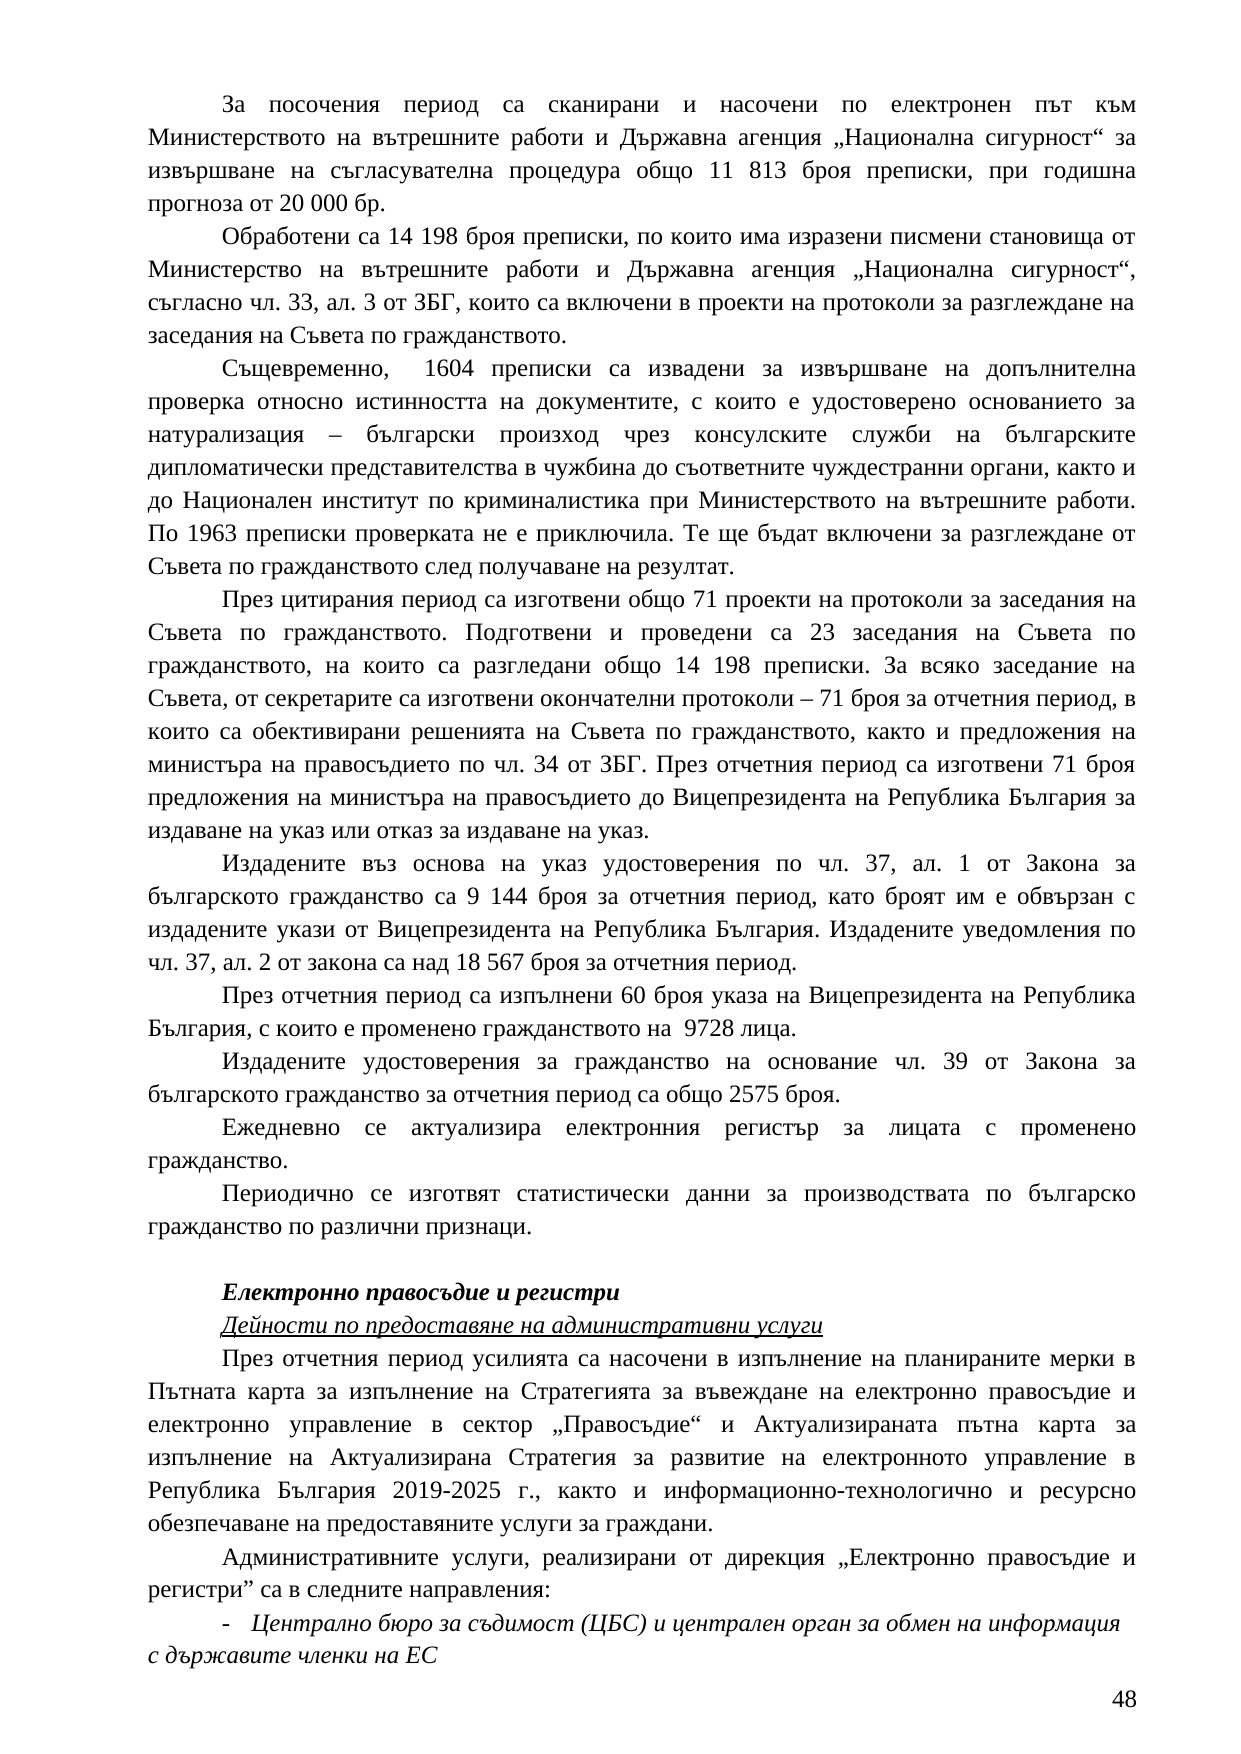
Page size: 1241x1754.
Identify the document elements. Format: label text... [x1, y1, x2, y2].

text През цитирания период са изготвени общо 71 проекти на протоколи за заседания на Съвета по гражданството. Подготвени и проведени са 23 заседания на Съвета по гражданството, на които са разгледани общо 14 198 преписки. За всяко заседание на Съвета, от секретарите са изготвени окончателни протоколи – 71 броя за отчетния период, в които са обективирани решенията на Съвета по гражданството, както и предложения на министъра на правосъдието по чл. 34 от ЗБГ. През отчетния период са изготвени 71 броя предложения на министъра на правосъдието до Вицепрезидента на Република България за издаване на указ или отказ за издаване на указ. [148, 584, 1137, 844]
text За посочения период са сканирани и насочени по електронен път към Министерството на вътрешните работи и Държавна агенция „Национална сигурност“ за извършване на съгласувателна процедура общо 11 813 броя преписки, при годишна прогноза от 20 000 бр. [148, 89, 1137, 216]
text Ежедневно се актуализира електронния регистър за лицата с променено гражданство. [148, 1112, 1137, 1174]
text Дейности по предоставяне на административни услуги [148, 1310, 1137, 1339]
text Административните услуги, реализирани от дирекция „Електронно правосъдие и регистри” са в следните направления: [148, 1542, 1137, 1603]
text През отчетния период са изпълнени 60 броя указа на Вицепрезидента на Република България, с които е променено гражданството на 9728 лица. [148, 980, 1137, 1042]
text Издадените удостоверения за гражданство на основание чл. 39 от Закона за българското гражданство за отчетния период са общо 2575 броя. [148, 1046, 1137, 1108]
text Обработени са 14 198 броя преписки, по които има изразени писмени становища от Министерство на вътрешните работи и Държавна агенция „Национална сигурност“, съгласно чл. 33, ал. 3 от ЗБГ, които са включени в проекти на протоколи за разглеждане на заседания на Съвета по гражданството. [148, 221, 1137, 348]
text Периодично се изготвят статистически данни за производствата по българско гражданство по различни признаци. [148, 1178, 1137, 1240]
text Същевременно, 1604 преписки са извадени за извършване на допълнителна проверка относно истинността на документите, с които е удостоверено основанието за натурализация – български произход чрез консулските служби на българските дипломатически представителства в чужбина до съответните чуждестранни органи, както и до Национален институт по криминалистика при Министерството на вътрешните работи. По 1963 преписки проверката не е приключила. Те ще бъдат включени за разглеждане от Съвета по гражданството след получаване на резултат. [148, 353, 1137, 580]
text През отчетния период усилията са насочени в изпълнение на планираните мерки в Пътната карта за изпълнение на Стратегията за въвеждане на електронно правосъдие и електронно управление в сектор „Правосъдие“ и Актуализираната пътна карта за изпълнение на Актуализирана Стратегия за развитие на електронното управление в Република България 2019-2025 г., както и информационно-технологично и ресурсно обезпечаване на предоставяните услуги за граждани. [148, 1343, 1137, 1537]
text Електронно правосъдие и регистри [148, 1277, 1137, 1306]
list Централно бюро за съдимост (ЦБС) и централен орган за обмен на информация с държавите членки на ЕС [148, 1608, 1137, 1669]
text Издадените въз основа на указ удостоверения по чл. 37, ал. 1 от Закона за българското гражданство са 9 144 броя за отчетния период, като броят им е обвързан с издадените укази от Вицепрезидента на Република България. Издадените уведомления по чл. 37, ал. 2 от закона са над 18 567 броя за отчетния период. [148, 848, 1137, 976]
